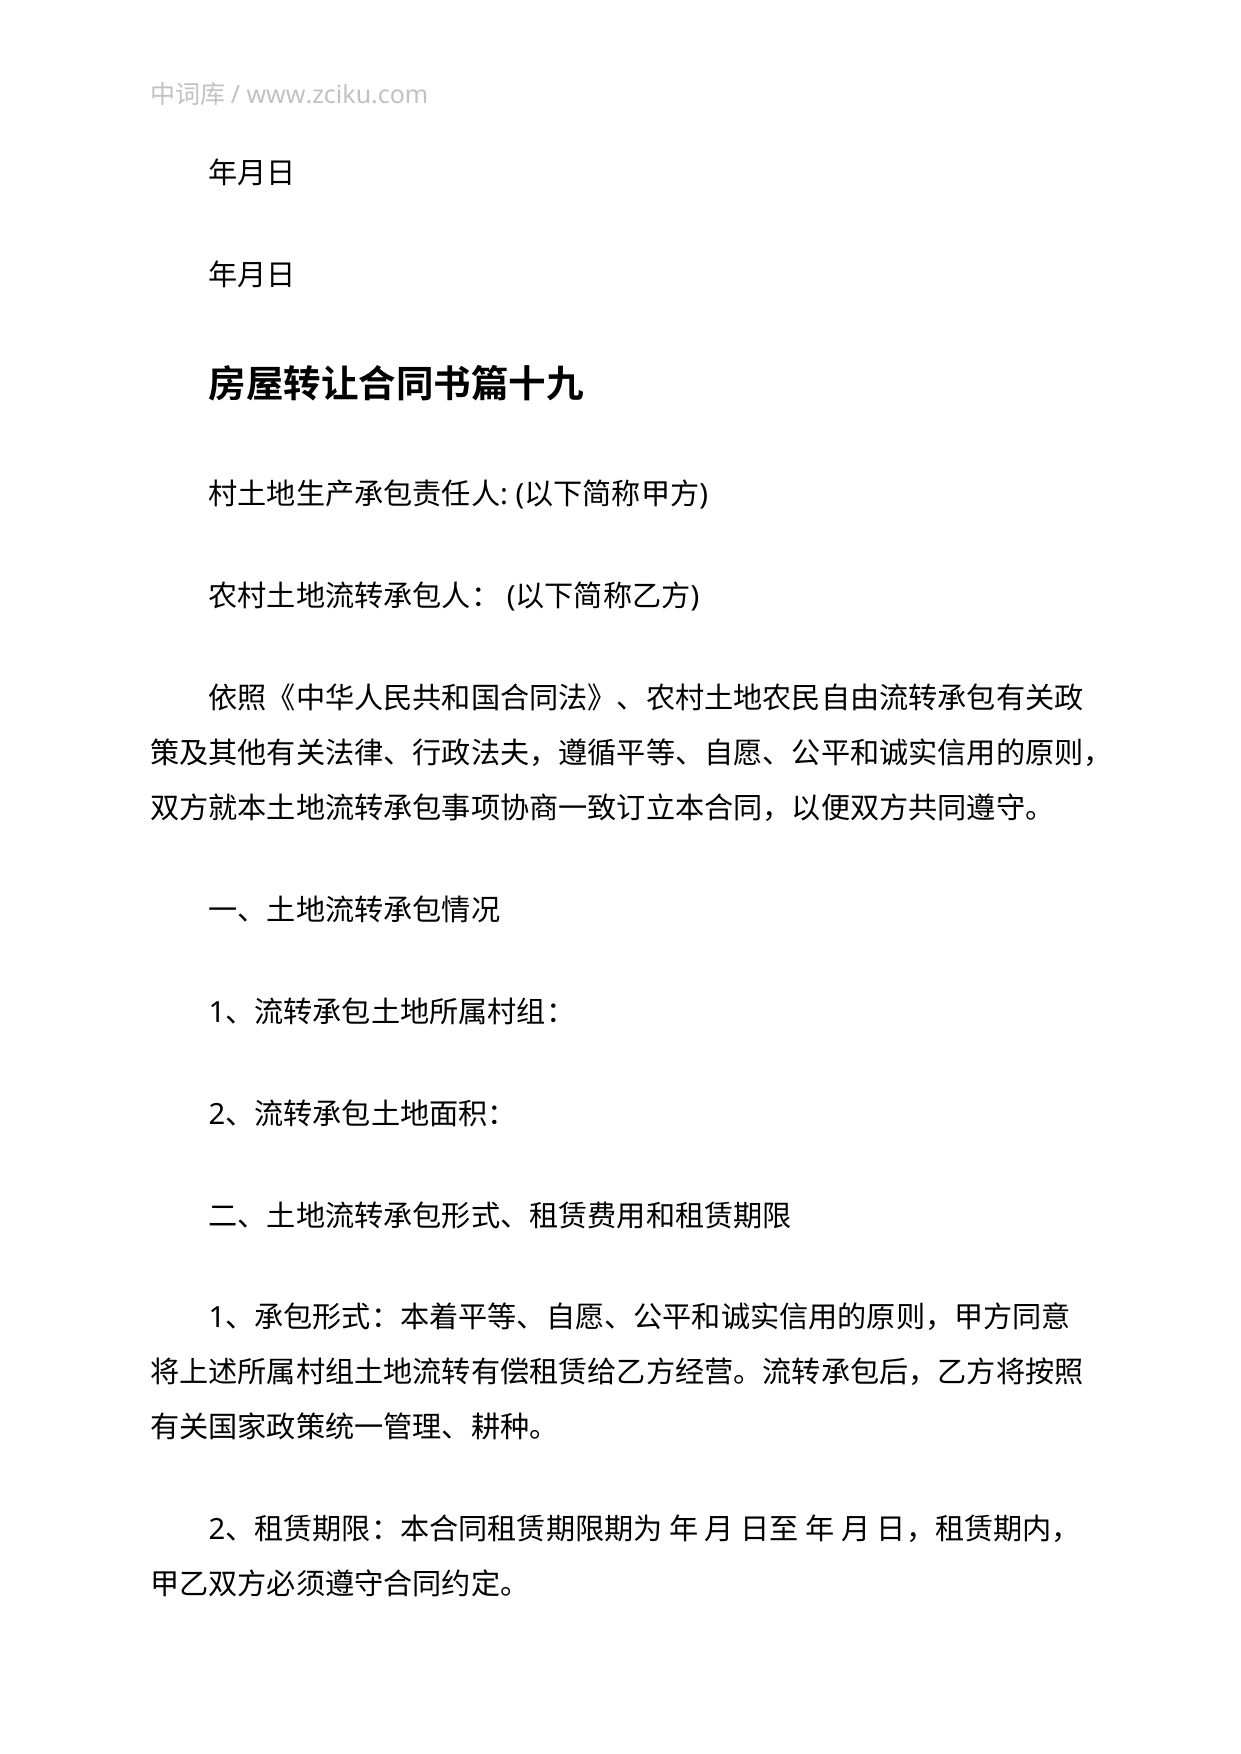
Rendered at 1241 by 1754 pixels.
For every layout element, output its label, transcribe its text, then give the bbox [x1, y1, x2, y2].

text 村土地生产承包责任人: (以下简称甲方) [150, 471, 1090, 513]
text 2、租赁期限：本合同租赁期限期为 年 月 日至 年 月 日，租赁期内，甲乙双方必须遵守合同约定。 [150, 1506, 1090, 1603]
text 1、流转承包土地所属村组： [150, 988, 1090, 1031]
text 1、承包形式：本着平等、自愿、公平和诚实信用的原则，甲方同意将上述所属村组土地流转有偿租赁给乙方经营。流转承包后，乙方将按照有关国家政策统一管理、耕种。 [150, 1294, 1090, 1446]
text 依照《中华人民共和国合同法》、农村土地农民自由流转承包有关政策及其他有关法律、行政法夫，遵循平等、自愿、公平和诚实信用的原则，双方就本土地流转承包事项协商一致订立本合同，以便双方共同遵守。 [150, 675, 1090, 827]
text 农村土地流转承包人： (以下简称乙方) [150, 573, 1090, 615]
text 2、流转承包土地面积： [150, 1090, 1090, 1133]
text 二、土地流转承包形式、租赁费用和租赁期限 [150, 1192, 1090, 1234]
text 一、土地流转承包情况 [150, 886, 1090, 929]
text 年月日 [150, 150, 1090, 192]
text 房屋转让合同书篇十九 [150, 353, 1090, 408]
text 年月日 [150, 252, 1090, 294]
